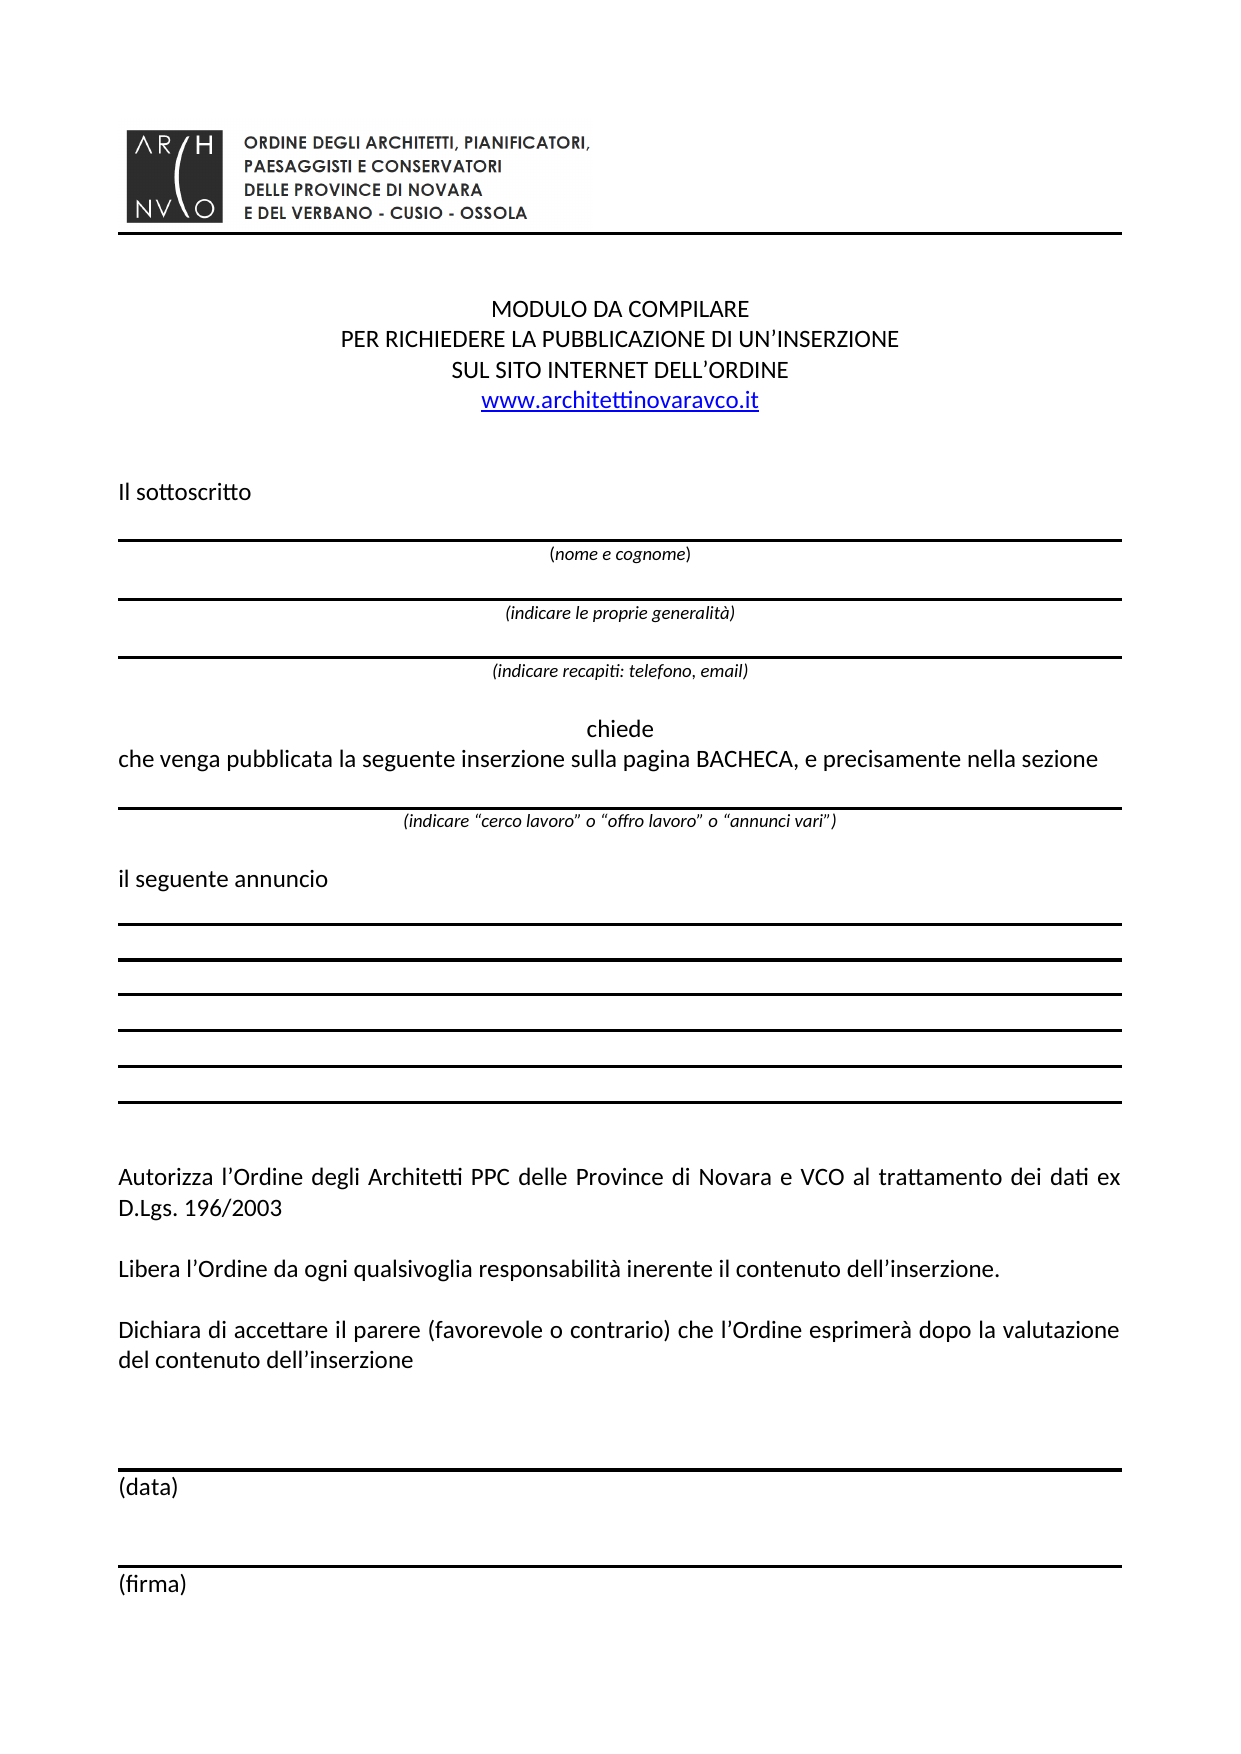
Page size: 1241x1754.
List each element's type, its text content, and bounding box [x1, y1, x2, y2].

text chiede [118, 713, 1122, 743]
text (firma) [118, 1568, 1122, 1599]
text il seguente annuncio [118, 863, 1122, 894]
text Libera l’Ordine da ogni qualsivoglia responsabilità inerente il contenuto dell’inserzione. [118, 1253, 1122, 1283]
text (nome e cognome) [118, 542, 1122, 565]
text (data) [118, 1472, 1122, 1502]
text SUL SITO INTERNET DELL’ORDINE [118, 354, 1122, 384]
text che venga pubblicata la seguente inserzione sulla pagina BACHECA, e precisamente nella sezione [118, 743, 1122, 774]
text www.architettinovaravco.it [118, 384, 1122, 415]
text (indicare “cerco lavoro” o “offro lavoro” o “annunci vari”) [118, 810, 1122, 833]
text Autorizza l’Ordine degli Architetti PPC delle Province di Novara e VCO al trattamento dei dati ex D.Lgs. 196/2003 [118, 1161, 1122, 1222]
text Dichiara di accettare il parere (favorevole o contrario) che l’Ordine esprimerà dopo la valutazione del contenuto dell’inserzione [118, 1314, 1122, 1375]
text Il sottoscritto [118, 476, 1122, 506]
text (indicare recapiti: telefono, email) [118, 659, 1122, 682]
text MODULO DA COMPILARE [118, 293, 1122, 323]
text (indicare le proprie generalità) [118, 601, 1122, 624]
text PER RICHIEDERE LA PUBBLICAZIONE DI UN’INSERZIONE [118, 323, 1122, 354]
